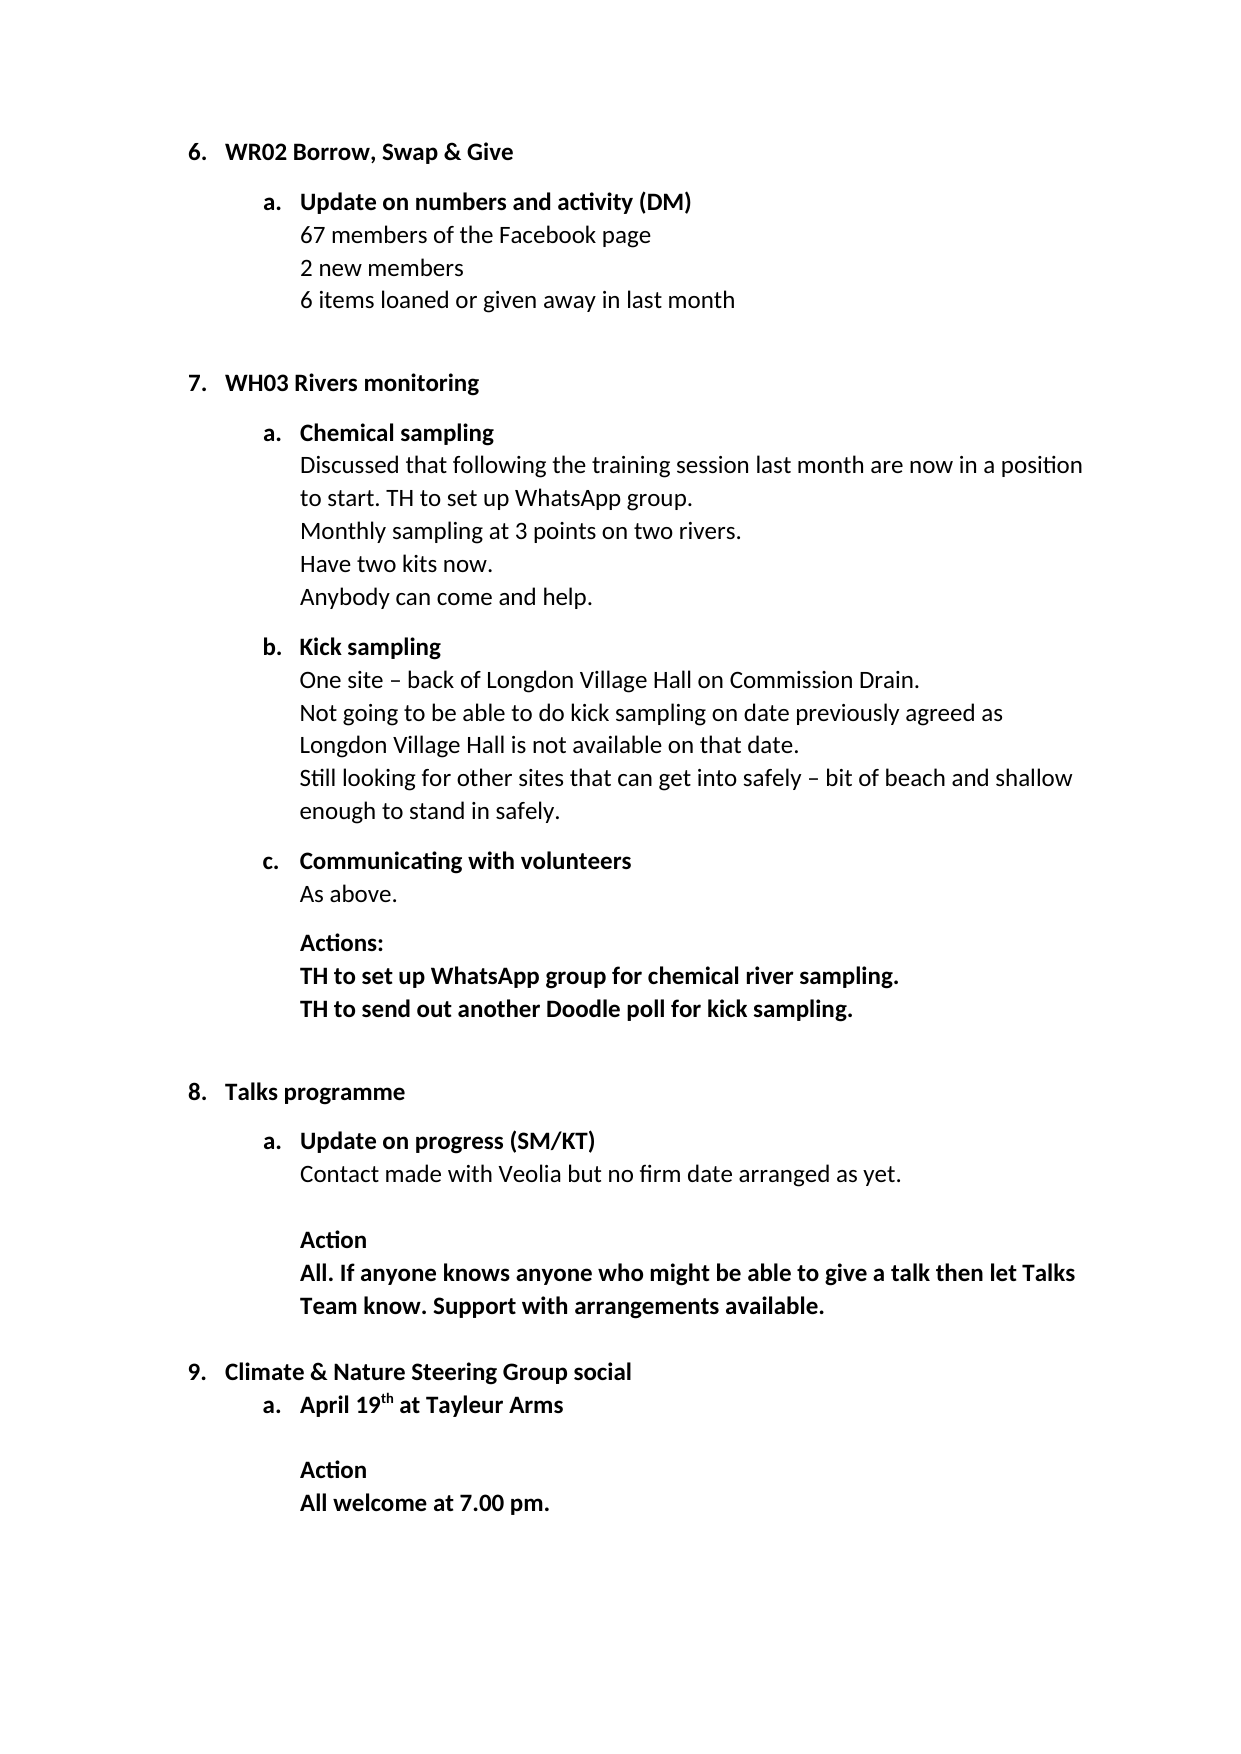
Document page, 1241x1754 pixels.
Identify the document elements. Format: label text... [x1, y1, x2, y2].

list Kick sampling One site – back of Longdon Village Hall on Commission Drain. Not going to be able to do kick sampling on date previously agreed as Longdon Village Hall is not available on that date. Still looking for other sites that can get into safely – bit of beach and shallow enough to stand in safely. [262, 631, 1090, 826]
list Contact made with Veolia but no firm date arranged as yet. [300, 1158, 1090, 1189]
list Climate & Nature Steering Group social [187, 1356, 1090, 1386]
list Update on progress (SM/KT) [263, 1126, 1090, 1156]
list WH03 Rivers monitoring [188, 367, 1090, 398]
list As above. [299, 878, 1090, 908]
list WR02 Borrow, Swap & Give [188, 136, 1090, 167]
list April 19th at Tayleur Arms Action [262, 1389, 1090, 1485]
list Update on numbers and activity (DM) 67 members of the Facebook page 2 new members 6 items loaned or given away in last month [263, 186, 1090, 315]
list Action All. If anyone knows anyone who might be able to give a talk then let Talks Team know. Support with arrangements available. [300, 1191, 1090, 1321]
list All welcome at 7.00 pm. [300, 1488, 1090, 1518]
text Actions: TH to set up WhatsApp group for chemical river sampling. TH to send out another Doodle poll for kick sampling. [300, 928, 1090, 1024]
list Talks programme [188, 1076, 1090, 1106]
list Communicating with volunteers [262, 845, 1090, 876]
list Chemical sampling Discussed that following the training session last month are now in a position to start. TH to set up WhatsApp group. Monthly sampling at 3 points on two rivers. Have two kits now. Anybody can come and help. [263, 417, 1090, 612]
